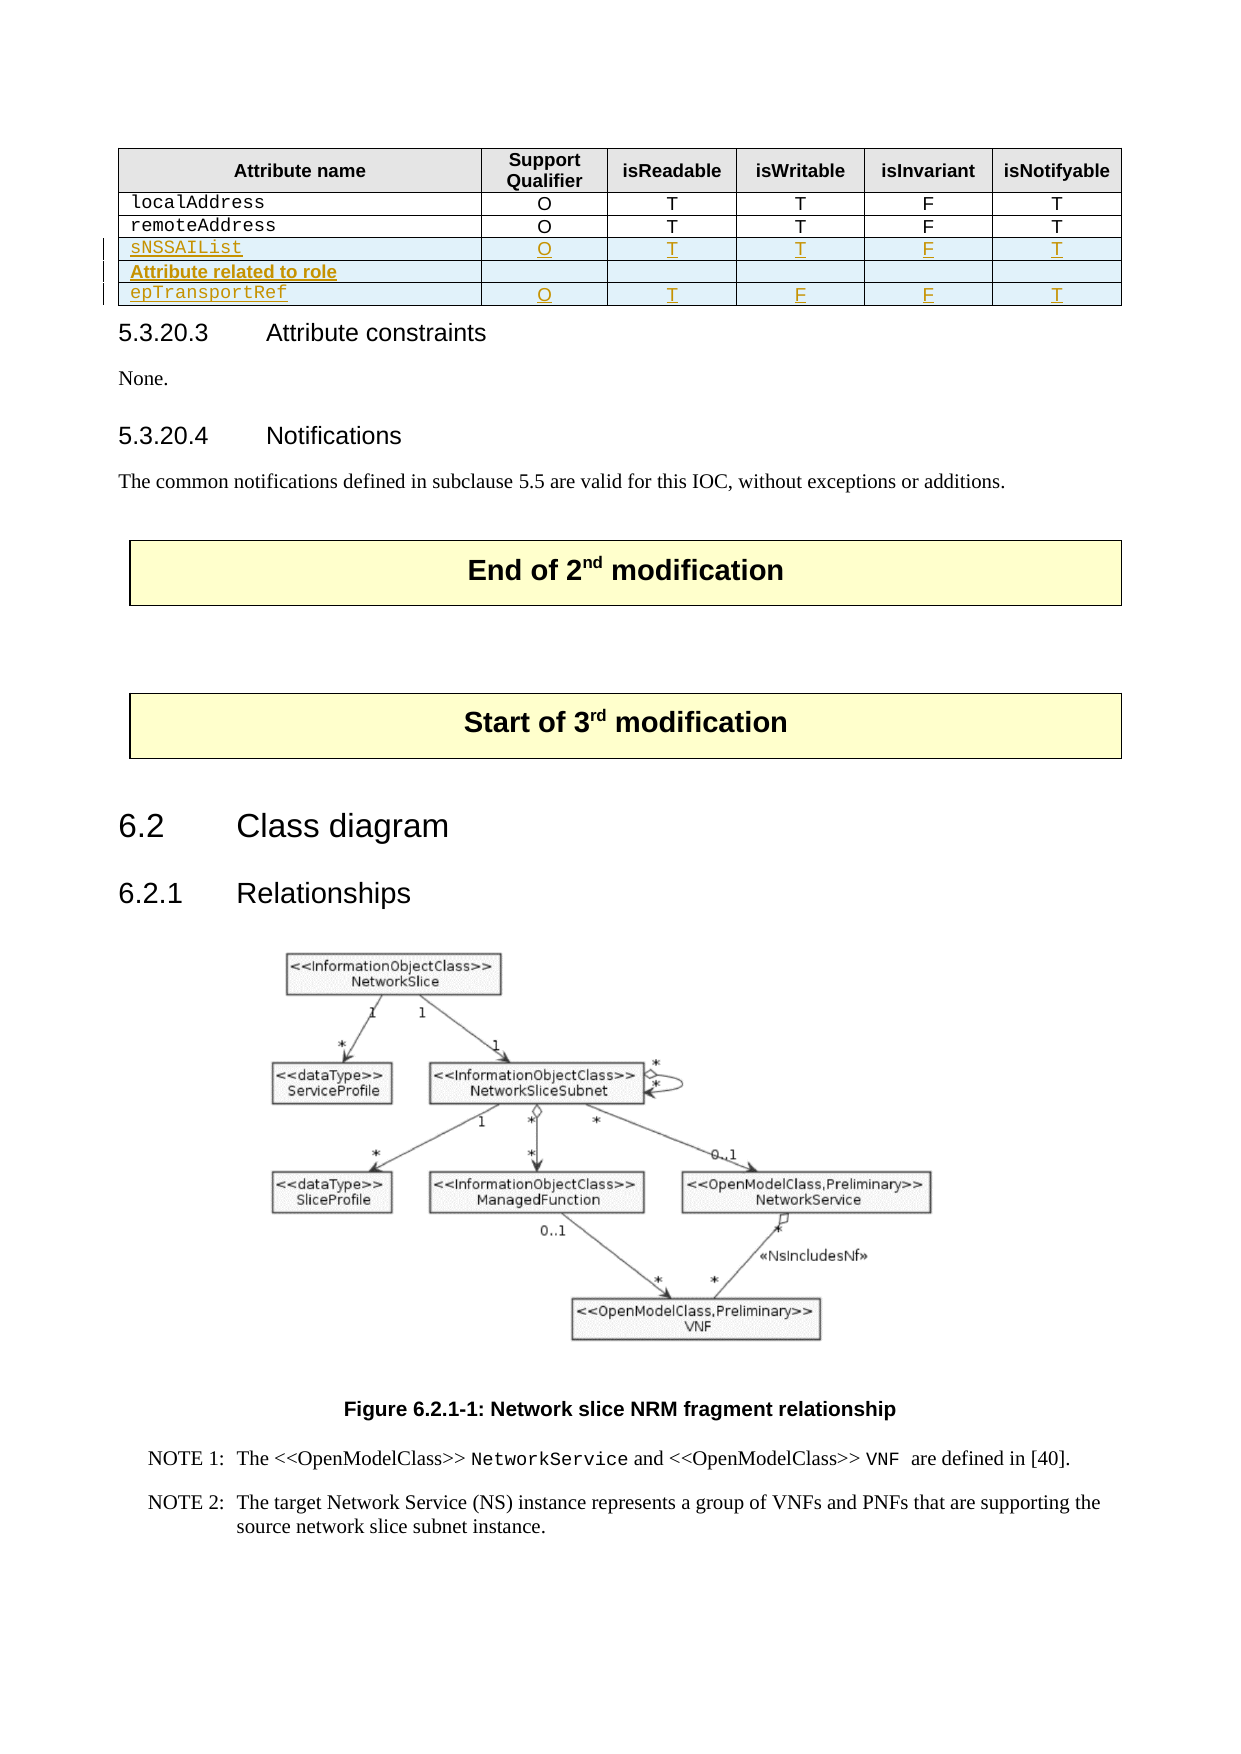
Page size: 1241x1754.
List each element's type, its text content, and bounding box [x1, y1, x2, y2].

table_header End of 2nd modification [131, 541, 1121, 605]
table_cell F [865, 193, 992, 214]
table_cell T [737, 216, 864, 237]
text NOTE 2: The target Network Service (NS) instance represents a group of VNFs and PNFs that are supporting the source network slice subnet instance. [148, 1490, 1122, 1538]
subtitle 5.3.20.3 Attribute constraints [118, 318, 1122, 347]
table_header isReadable [608, 149, 736, 192]
subtitle 6.2 Class diagram [118, 806, 1122, 845]
table_cell T [608, 193, 736, 214]
table_cell F [865, 216, 992, 237]
table_cell T [993, 193, 1121, 214]
table_cell O [482, 193, 607, 214]
text NOTE 1: The <<OpenModelClass>> NetworkService and <<OpenModelClass>> VNF are defined in [40]. [148, 1446, 1122, 1471]
table_cell localAddress [119, 193, 481, 214]
table_cell T [608, 216, 736, 237]
table_header Support Qualifier [482, 149, 607, 192]
text None. [118, 366, 1122, 390]
subtitle 5.3.20.4 Notifications [118, 421, 1122, 450]
picture [242, 934, 998, 1379]
table_header Start of 3rd modification [131, 694, 1121, 758]
table_cell T [993, 216, 1121, 237]
text The common notifications defined in subclause 5.5 are valid for this IOC, without exceptions or additions. [118, 469, 1122, 493]
subtitle 6.2.1 Relationships [118, 876, 1122, 909]
table_header isWritable [737, 149, 864, 192]
table_header isInvariant [865, 149, 992, 192]
table_header Attribute name [119, 149, 481, 192]
table_cell O [482, 216, 607, 237]
table_header isNotifyable [993, 149, 1121, 192]
text Figure 6.2.1-1: Network slice NRM fragment relationship [118, 1397, 1122, 1421]
table_cell remoteAddress [119, 216, 481, 237]
table_cell T [737, 193, 864, 214]
